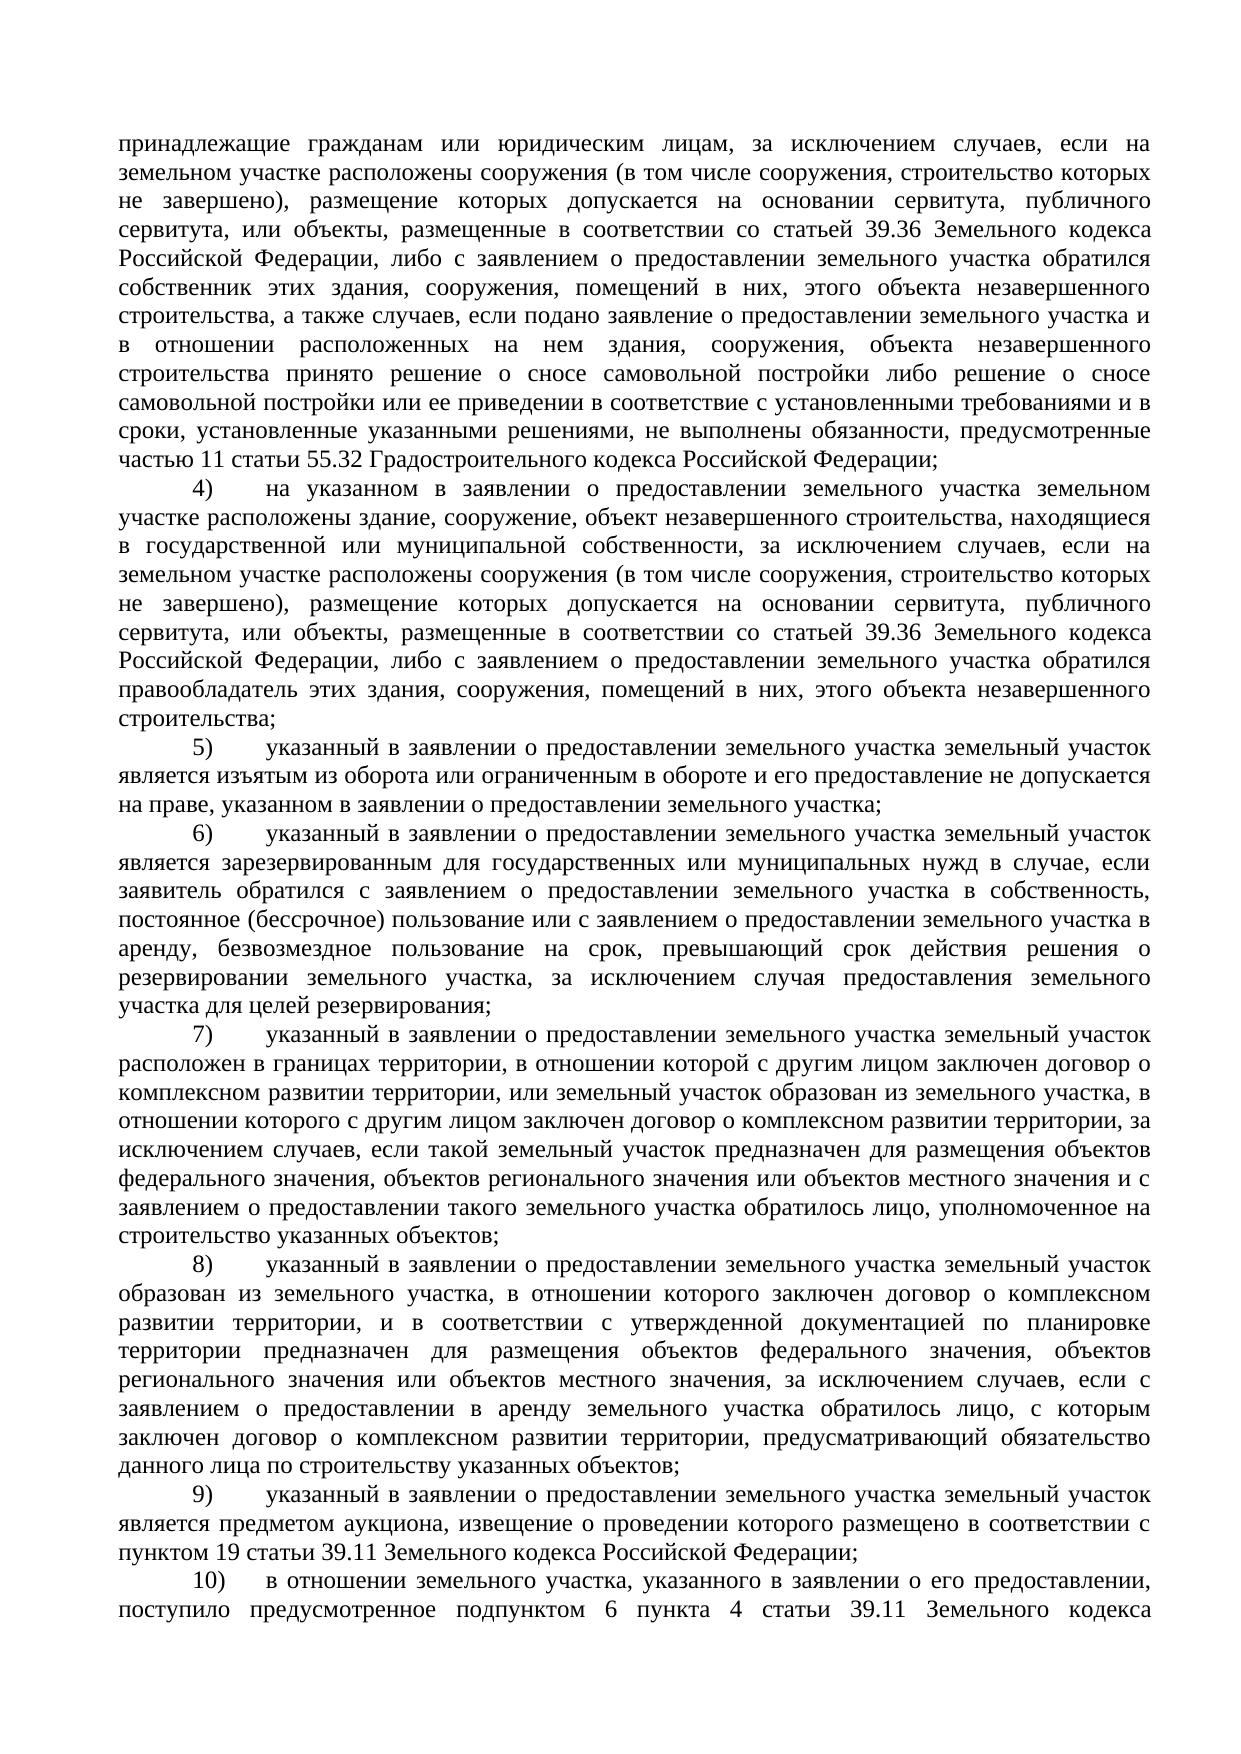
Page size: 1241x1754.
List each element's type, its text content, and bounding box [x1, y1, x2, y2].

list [118, 1566, 1152, 1623]
list указанный в заявлении о предоставлении земельного участка земельный участок является зарезервированным для государственных или муниципальных нужд в случае, если заявитель обратился с заявлением о предоставлении земельного участка в собственность, постоянное (бессрочное) пользование или с заявлением о предоставлении земельного участка в аренду, безвозмездное пользование на срок, превышающий срок действия решения о резервировании земельного участка, за исключением случая предоставления земельного участка для целей резервирования; [118, 818, 1152, 1019]
list указанный в заявлении о предоставлении земельного участка земельный участок является изъятым из оборота или ограниченным в обороте и его предоставление не допускается на праве, указанном в заявлении о предоставлении земельного участка; [118, 732, 1152, 818]
list указанный в заявлении о предоставлении земельного участка земельный участок расположен в границах территории, в отношении которой с другим лицом заключен договор о комплексном развитии территории, или земельный участок образован из земельного участка, в отношении которого с другим лицом заключен договор о комплексном развитии территории, за исключением случаев, если такой земельный участок предназначен для размещения объектов федерального значения, объектов регионального значения или объектов местного значения и с заявлением о предоставлении такого земельного участка обратилось лицо, уполномоченное на строительство указанных объектов; [118, 1019, 1152, 1249]
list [118, 128, 1152, 473]
list указанный в заявлении о предоставлении земельного участка земельный участок образован из земельного участка, в отношении которого заключен договор о комплексном развитии территории, и в соответствии с утвержденной документацией по планировке территории предназначен для размещения объектов федерального значения, объектов регионального значения или объектов местного значения, за исключением случаев, если с заявлением о предоставлении в аренду земельного участка обратилось лицо, с которым заключен договор о комплексном развитии территории, предусматривающий обязательство данного лица по строительству указанных объектов; [118, 1249, 1152, 1479]
list на указанном в заявлении о предоставлении земельного участка земельном участке расположены здание, сооружение, объект незавершенного строительства, находящиеся в государственной или муниципальной собственности, за исключением случаев, если на земельном участке расположены сооружения (в том числе сооружения, строительство которых не завершено), размещение которых допускается на основании сервитута, публичного сервитута, или объекты, размещенные в соответствии со статьей 39.36 Земельного кодекса Российской Федерации, либо с заявлением о предоставлении земельного участка обратился правообладатель этих здания, сооружения, помещений в них, этого объекта незавершенного строительства; [118, 473, 1152, 732]
list указанный в заявлении о предоставлении земельного участка земельный участок является предметом аукциона, извещение о проведении которого размещено в соответствии с пунктом 19 статьи 39.11 Земельного кодекса Российской Федерации; [118, 1479, 1152, 1566]
